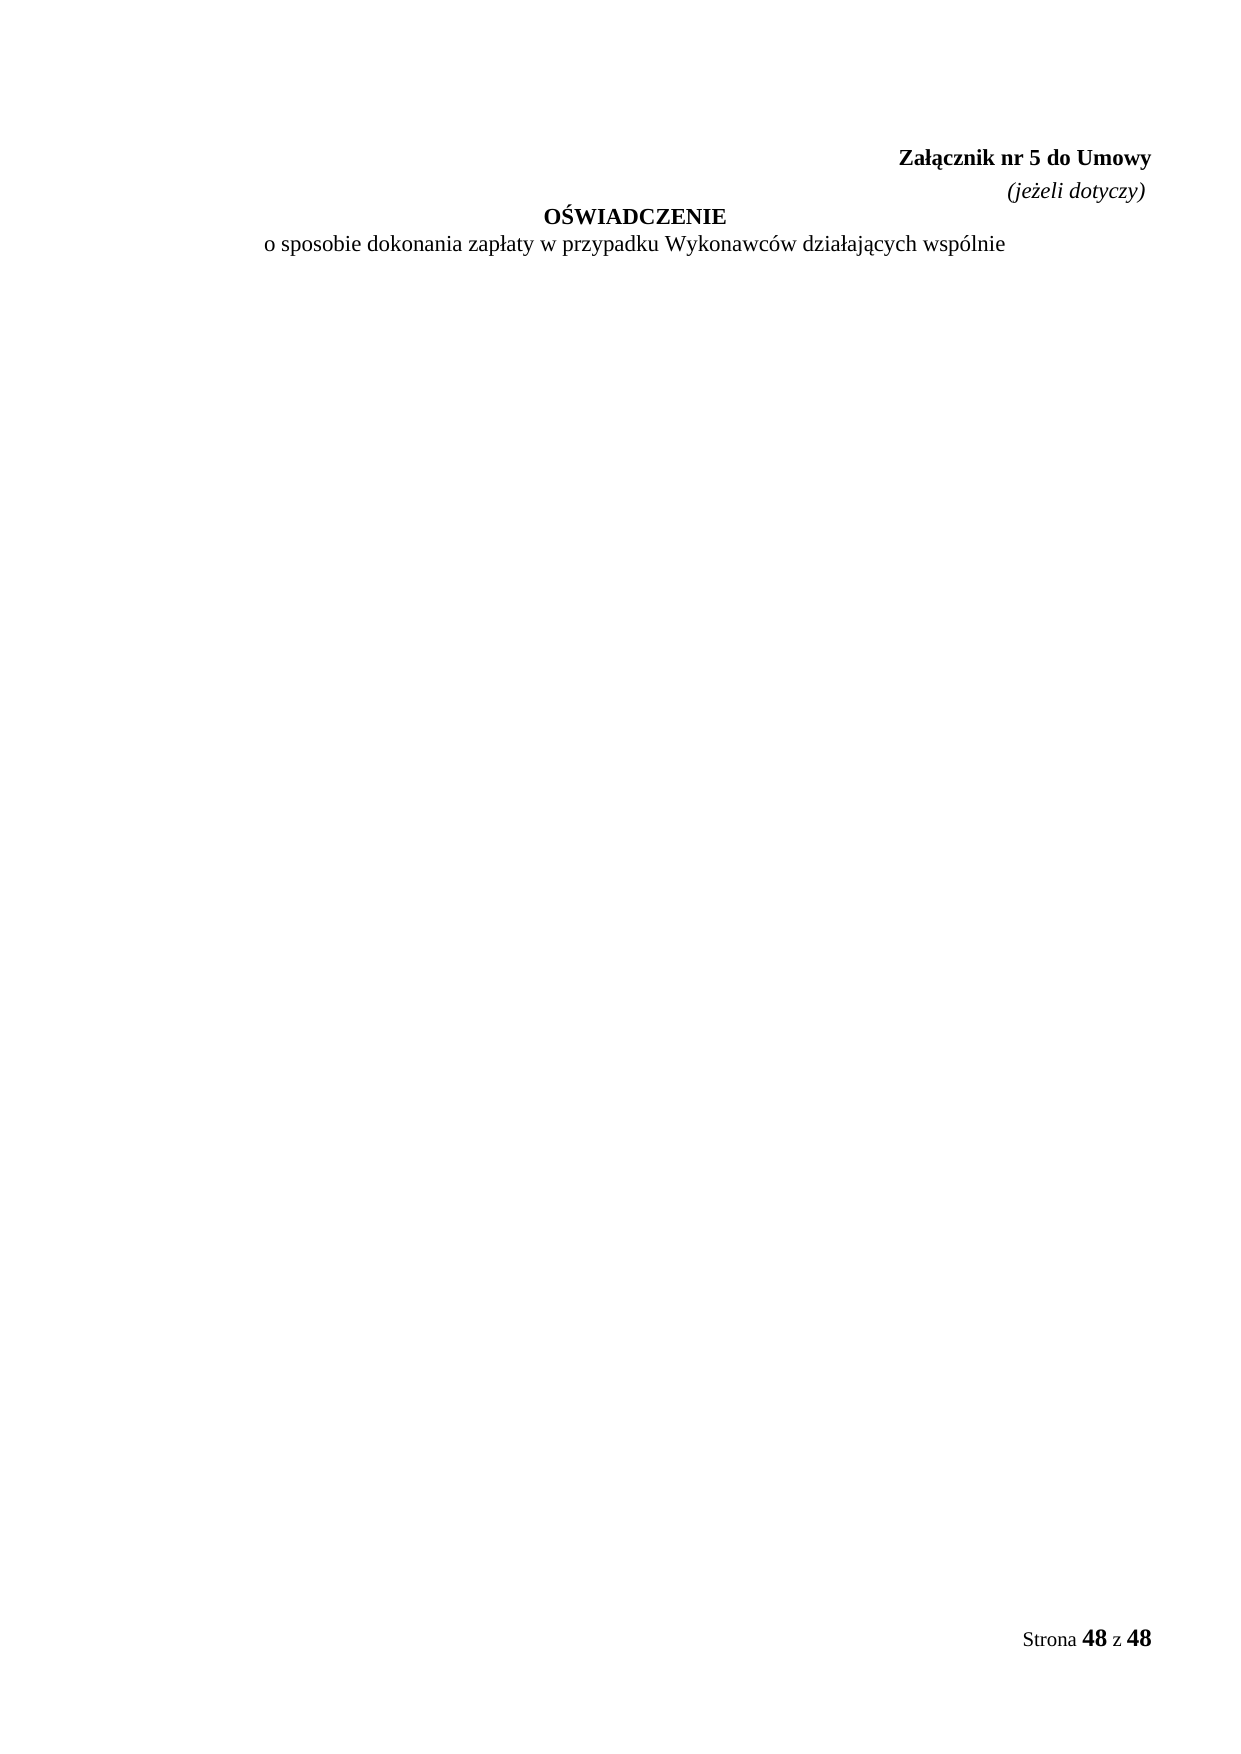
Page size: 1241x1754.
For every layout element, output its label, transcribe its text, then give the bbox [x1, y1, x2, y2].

text o sposobie dokonania zapłaty w przypadku Wykonawców działających wspólnie [118, 230, 1152, 256]
text OŚWIADCZENIE [118, 203, 1152, 230]
text Załącznik nr 5 do Umowy [118, 144, 1152, 171]
text (jeżeli dotyczy) [29, 177, 1152, 203]
